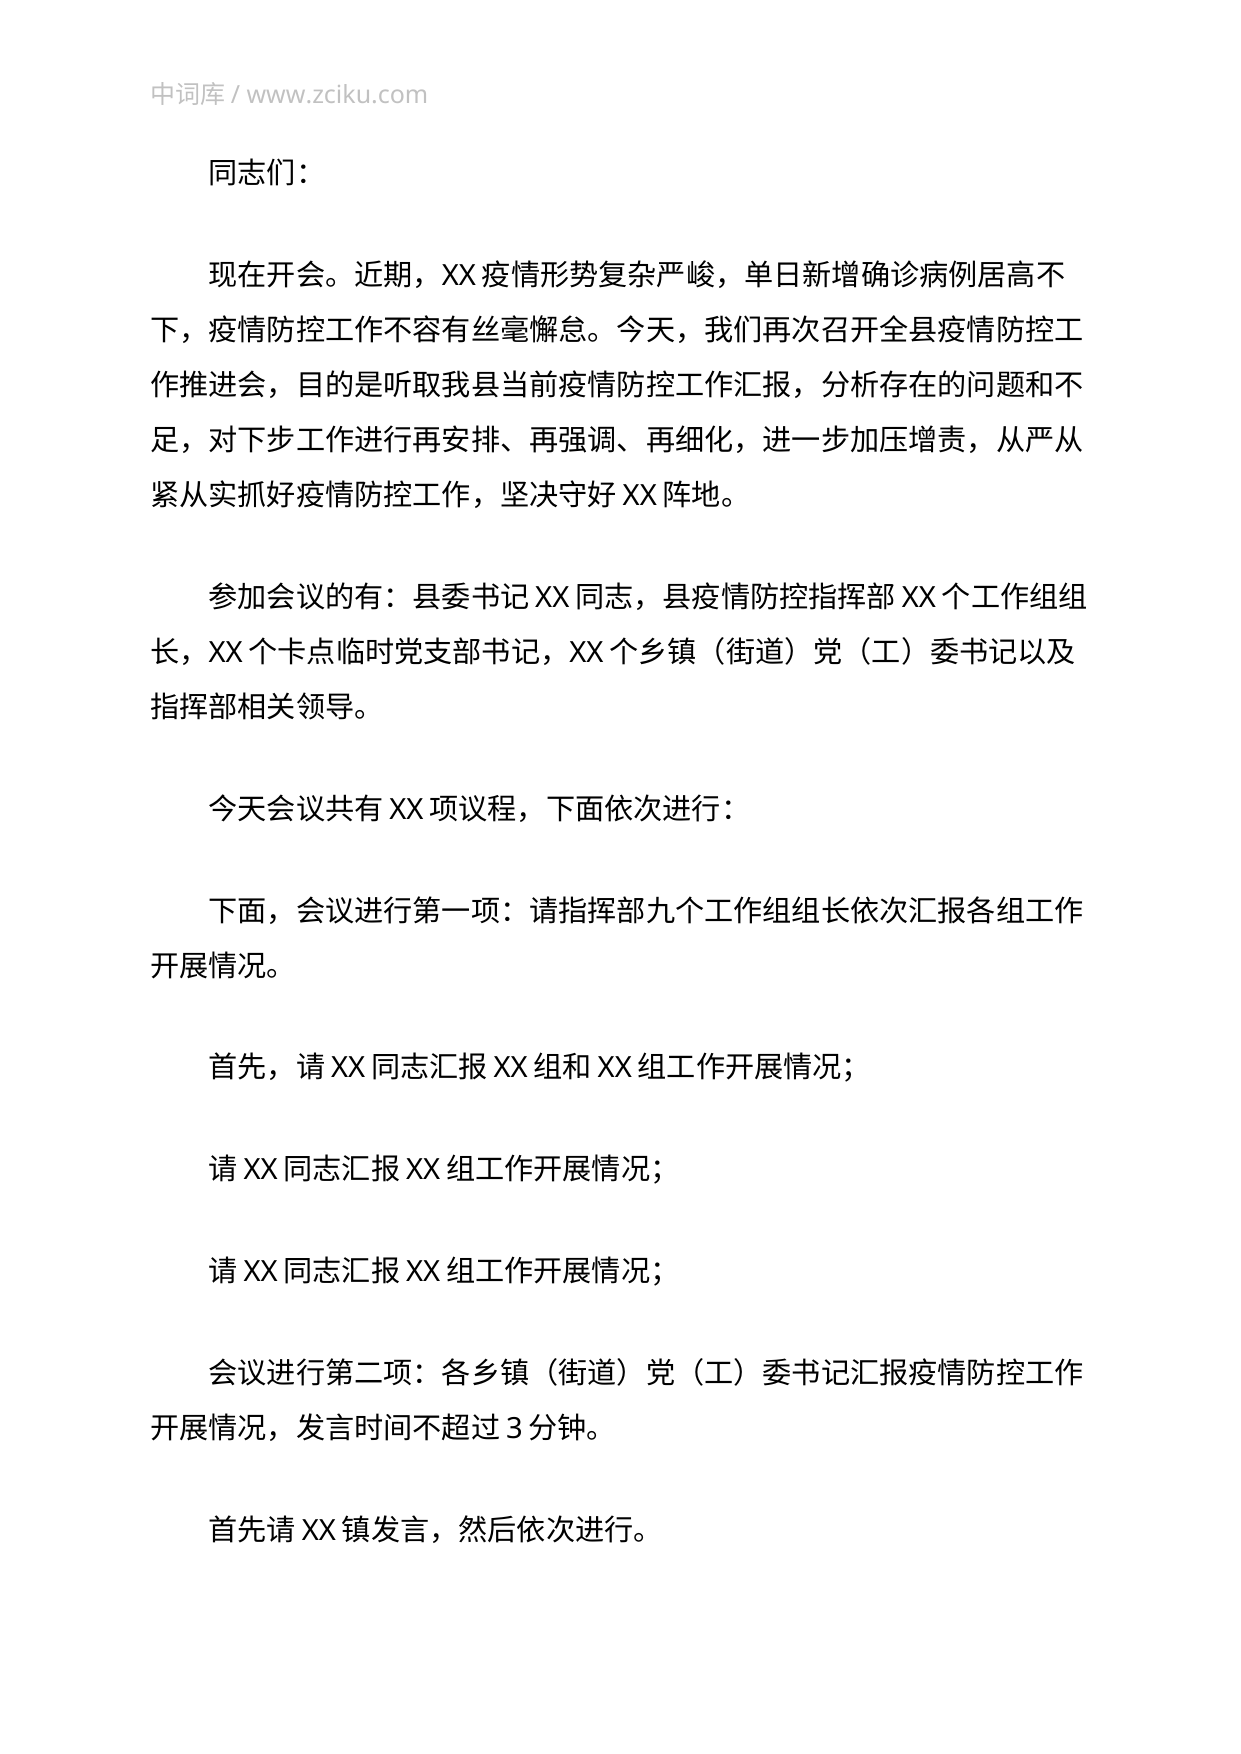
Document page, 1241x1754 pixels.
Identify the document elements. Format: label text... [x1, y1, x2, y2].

text 同志们： [150, 150, 1090, 192]
text 请XX同志汇报XX组工作开展情况； [150, 1248, 1090, 1290]
text 参加会议的有：县委书记XX同志，县疫情防控指挥部XX个工作组组长，XX个卡点临时党支部书记，XX个乡镇（街道）党（工）委书记以及指挥部相关领导。 [150, 573, 1090, 726]
text 请XX同志汇报XX组工作开展情况； [150, 1146, 1090, 1188]
text 今天会议共有XX项议程，下面依次进行： [150, 785, 1090, 828]
text 首先，请XX同志汇报XX组和XX组工作开展情况； [150, 1044, 1090, 1086]
text 会议进行第二项：各乡镇（街道）党（工）委书记汇报疫情防控工作开展情况，发言时间不超过3分钟。 [150, 1350, 1090, 1447]
text 首先请XX镇发言，然后依次进行。 [150, 1507, 1090, 1549]
text 现在开会。近期，XX疫情形势复杂严峻，单日新增确诊病例居高不下，疫情防控工作不容有丝毫懈怠。今天，我们再次召开全县疫情防控工作推进会，目的是听取我县当前疫情防控工作汇报，分析存在的问题和不足，对下步工作进行再安排、再强调、再细化，进一步加压增责，从严从紧从实抓好疫情防控工作，坚决守好XX阵地。 [150, 252, 1090, 514]
text 下面，会议进行第一项：请指挥部九个工作组组长依次汇报各组工作开展情况。 [150, 887, 1090, 984]
